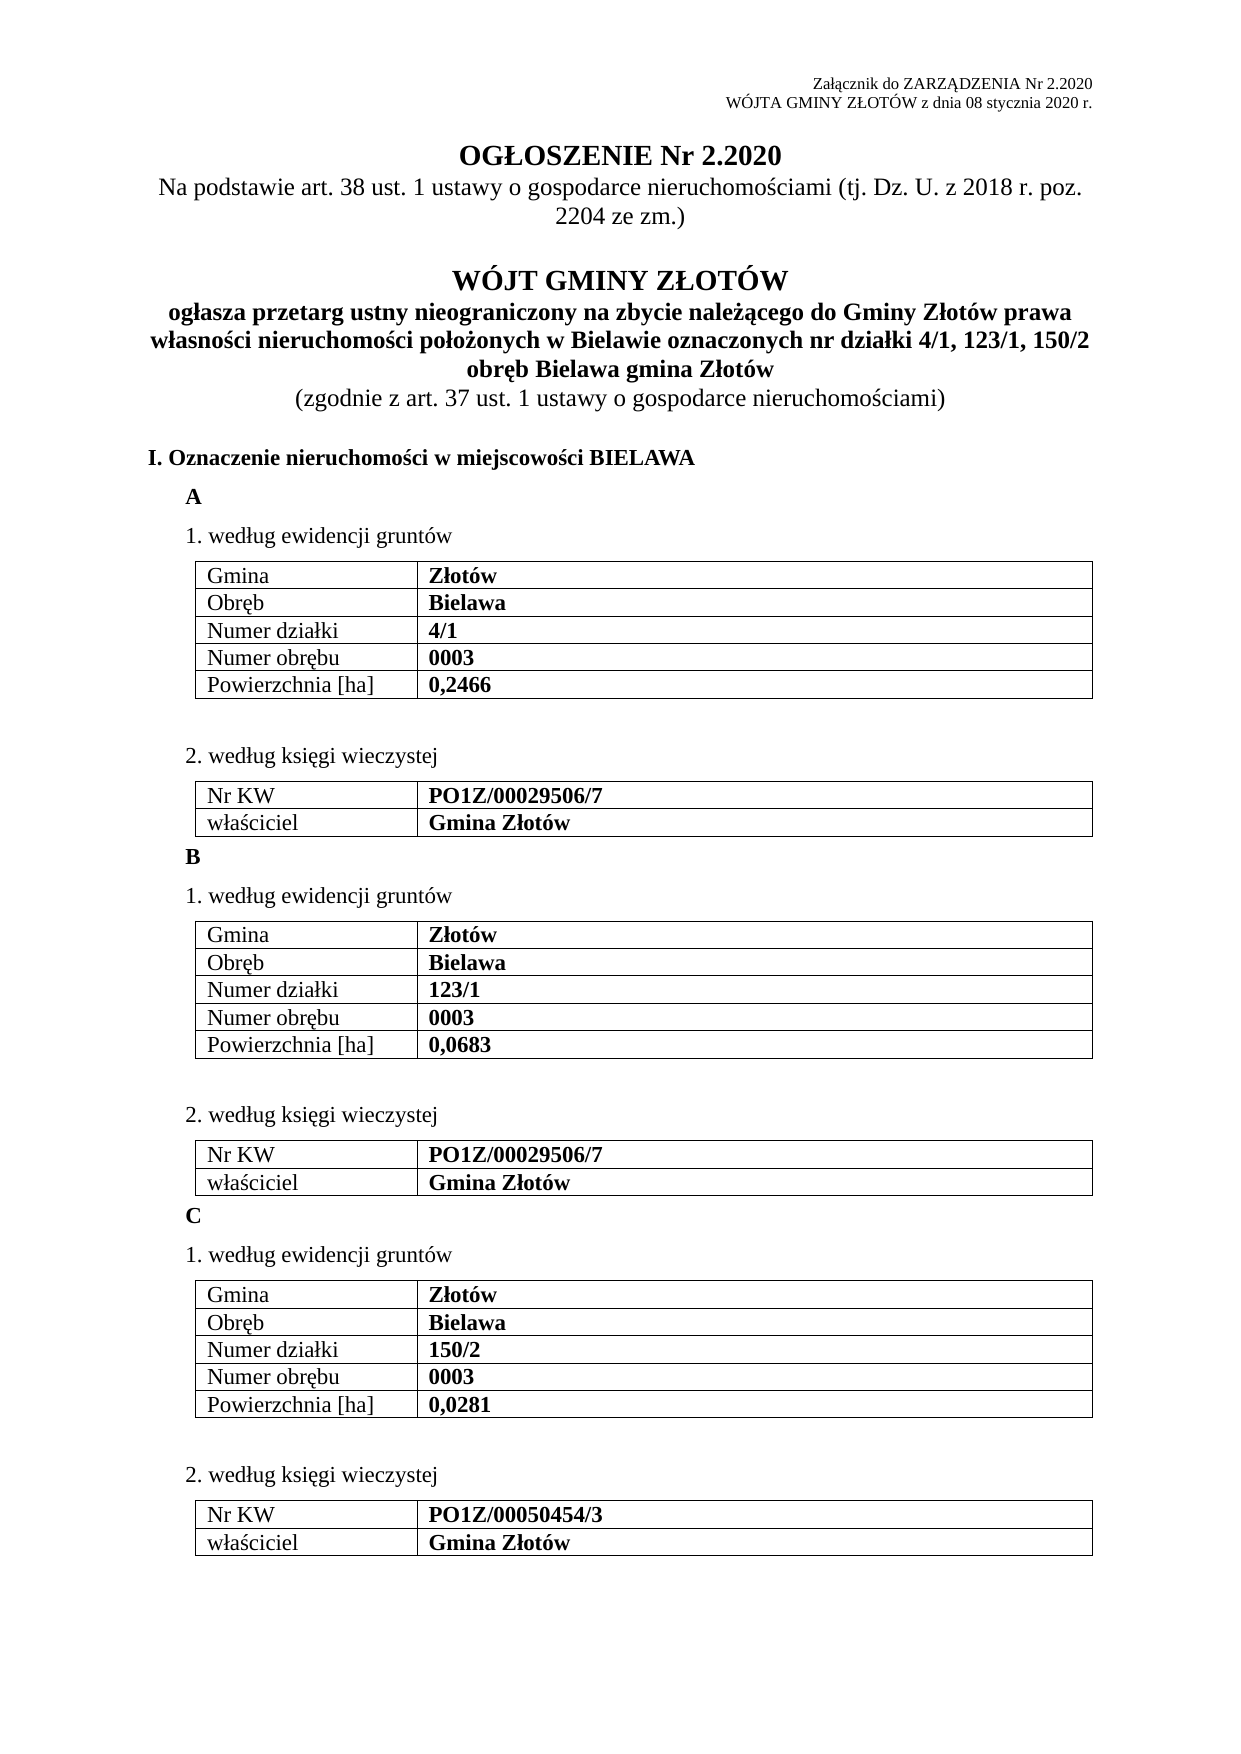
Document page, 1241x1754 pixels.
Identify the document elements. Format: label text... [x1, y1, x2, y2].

table_cell 150/2 [418, 1336, 1092, 1362]
table_header Gmina [196, 922, 417, 948]
list Oznaczenie nieruchomości w miejscowości BIELAWA [148, 444, 1092, 471]
table_cell 0003 [418, 1004, 1092, 1030]
text A [185, 483, 1092, 509]
table_cell Numer obrębu [196, 1364, 417, 1390]
table_cell Obręb [196, 1309, 417, 1335]
table_cell Numer obrębu [196, 644, 417, 670]
text B [185, 843, 1092, 869]
text C [185, 1202, 1092, 1229]
text WÓJT GMINY ZŁOTÓW [148, 263, 1092, 297]
table_cell Numer działki [196, 617, 417, 643]
table_cell 0003 [418, 1364, 1092, 1390]
table_cell Gmina Złotów [418, 1529, 1092, 1555]
list według ewidencji gruntów [185, 522, 1092, 548]
table_header Nr KW [196, 1501, 417, 1527]
table_cell Powierzchnia [ha] [196, 1391, 417, 1417]
text Na podstawie art. 38 ust. 1 ustawy o gospodarce nieruchomościami (tj. Dz. U. z 2018 r. poz. 2204 ze zm.) [148, 172, 1092, 229]
table_cell właściciel [196, 809, 417, 836]
table_cell właściciel [196, 1529, 417, 1555]
text ogłasza przetarg ustny nieograniczony na zbycie należącego do Gminy Złotów prawa własności nieruchomości położonych w Bielawie oznaczonych nr działki 4/1, 123/1, 150/2 obręb Bielawa gmina Złotów [148, 297, 1092, 383]
table_header Złotów [418, 562, 1092, 588]
subtitle według ewidencji gruntów [185, 1241, 1092, 1268]
table_cell właściciel [196, 1169, 417, 1195]
table_header Nr KW [196, 1141, 417, 1168]
subtitle według księgi wieczystej [185, 1461, 1092, 1488]
table_header PO1Z/00050454/3 [418, 1501, 1092, 1527]
table_header Złotów [418, 922, 1092, 948]
table_cell 0,0683 [418, 1031, 1092, 1057]
table_header Gmina [196, 1281, 417, 1308]
table_cell Bielawa [418, 949, 1092, 975]
table_cell Powierzchnia [ha] [196, 1031, 417, 1057]
table_cell 0,2466 [418, 671, 1092, 698]
table_header Gmina [196, 562, 417, 588]
table_cell 0003 [418, 644, 1092, 670]
table_header PO1Z/00029506/7 [418, 782, 1092, 808]
table_cell 4/1 [418, 617, 1092, 643]
table_cell 123/1 [418, 976, 1092, 1003]
table_cell Numer działki [196, 1336, 417, 1362]
table_cell Bielawa [418, 589, 1092, 616]
table_header Nr KW [196, 782, 417, 808]
table_cell Numer obrębu [196, 1004, 417, 1030]
table_cell Gmina Złotów [418, 1169, 1092, 1195]
table_cell Bielawa [418, 1309, 1092, 1335]
text (zgodnie z art. 37 ust. 1 ustawy o gospodarce nieruchomościami) [148, 383, 1092, 412]
table_cell Powierzchnia [ha] [196, 671, 417, 698]
table_cell Numer działki [196, 976, 417, 1003]
table_cell Gmina Złotów [418, 809, 1092, 836]
subtitle według księgi wieczystej [185, 1102, 1092, 1128]
table_header PO1Z/00029506/7 [418, 1141, 1092, 1168]
table_cell 0,0281 [418, 1391, 1092, 1417]
table_header Złotów [418, 1281, 1092, 1308]
table_cell Obręb [196, 949, 417, 975]
table_cell Obręb [196, 589, 417, 616]
list według księgi wieczystej [185, 742, 1092, 768]
subtitle według ewidencji gruntów [185, 882, 1092, 908]
text OGŁOSZENIE Nr 2.2020 [148, 138, 1092, 172]
